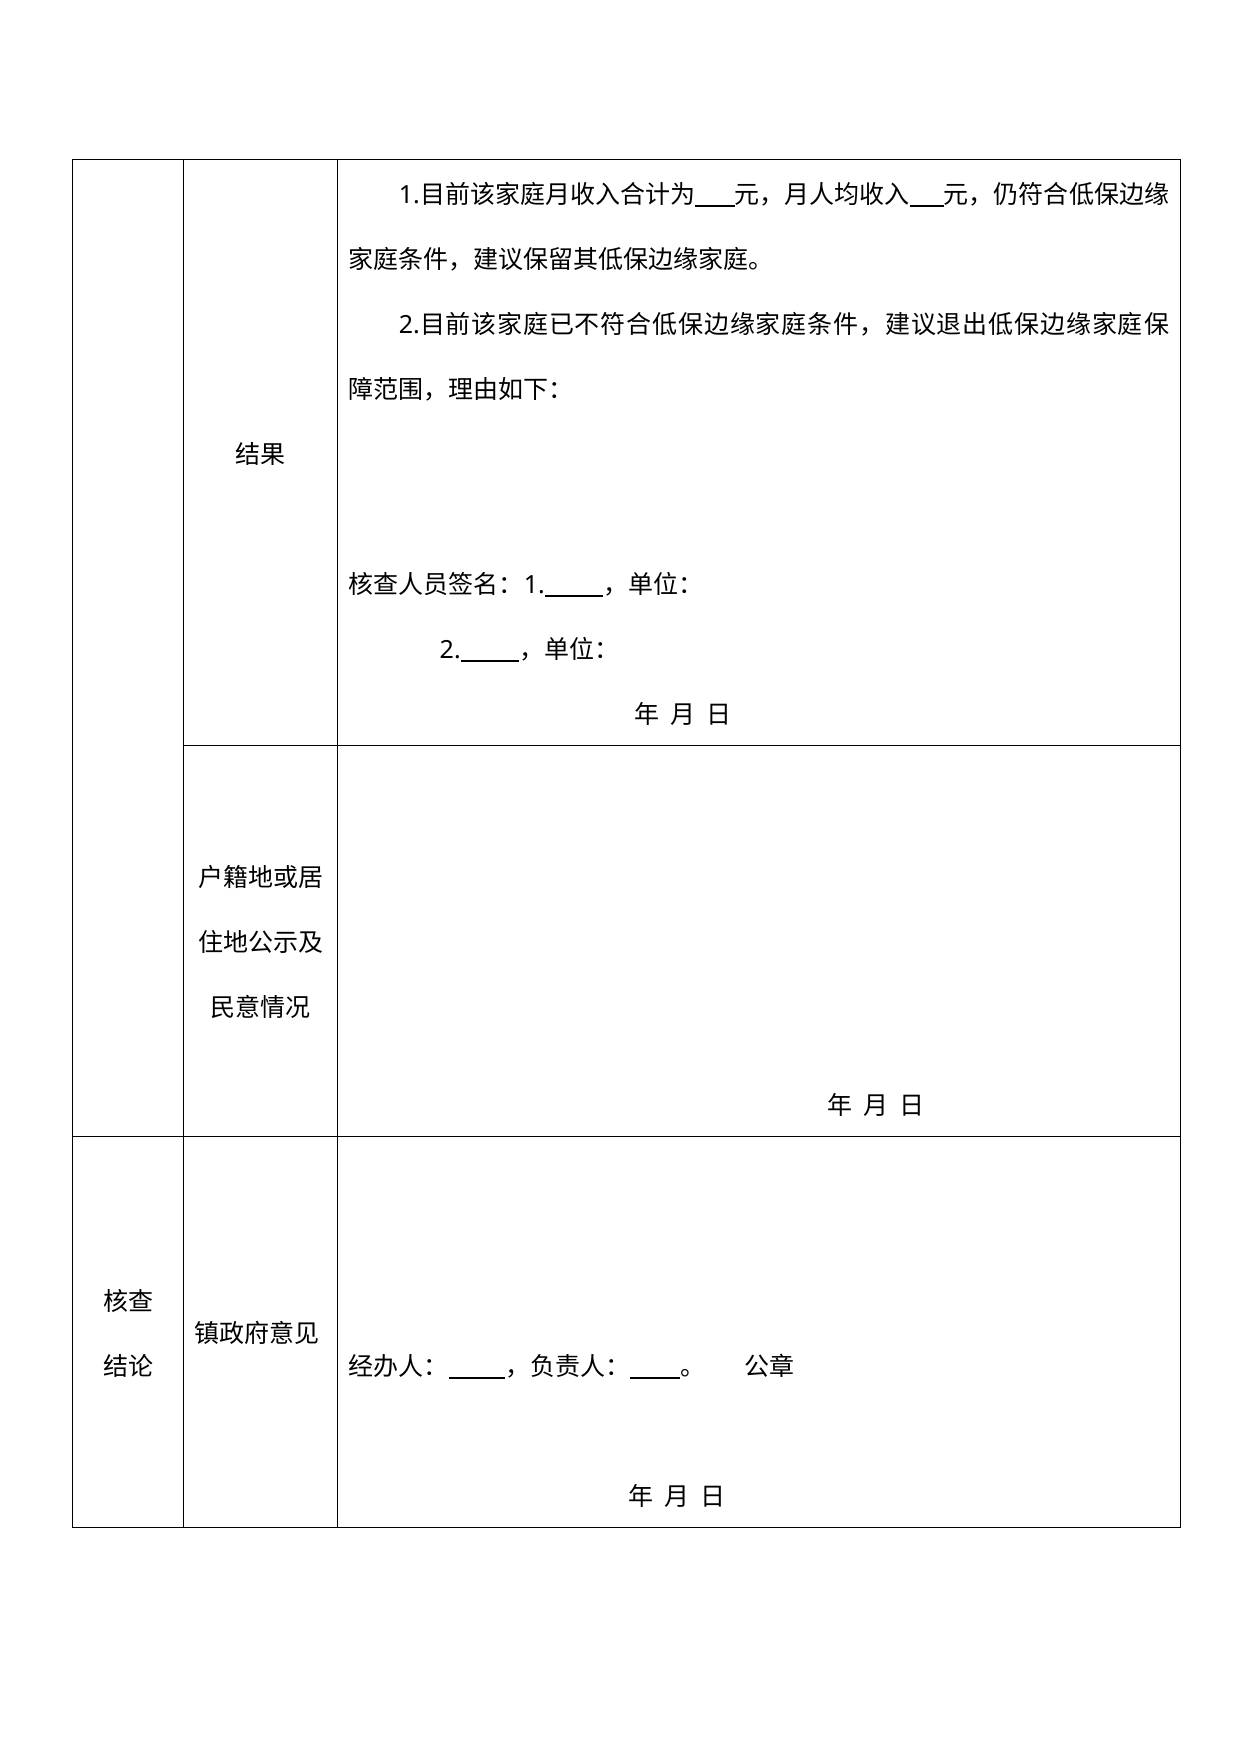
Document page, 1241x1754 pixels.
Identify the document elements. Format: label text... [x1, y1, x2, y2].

table_cell 经办人： ，负责人： 。 公章 年 月 日 [338, 1137, 1180, 1527]
table_cell 核查 结论 [73, 1137, 183, 1527]
table_cell 户籍地或居住地公示及民意情况 [184, 746, 337, 1136]
table_cell 核查 结果 [184, 160, 337, 745]
table_cell 镇政府意见 [184, 1137, 337, 1527]
table_cell 年 月 日 [338, 746, 1180, 1136]
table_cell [338, 160, 1180, 745]
